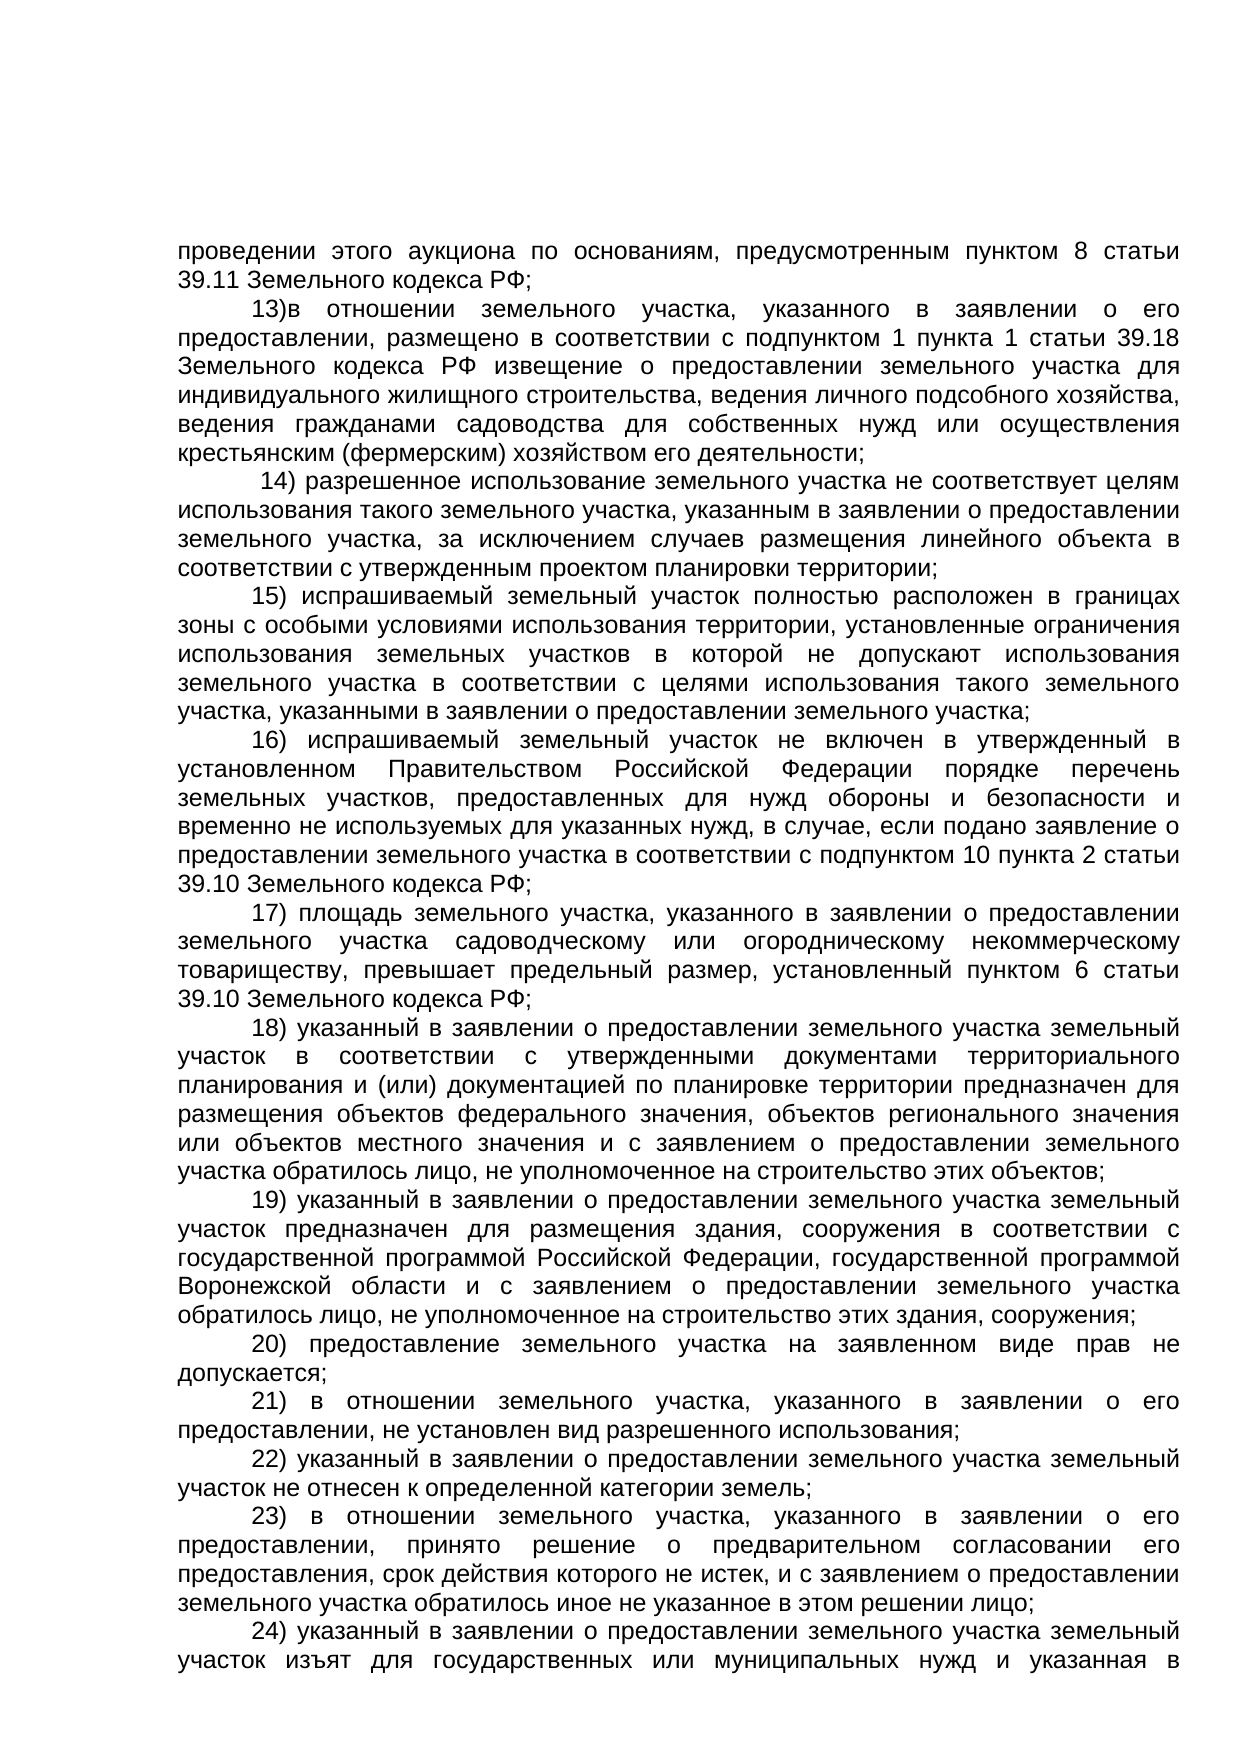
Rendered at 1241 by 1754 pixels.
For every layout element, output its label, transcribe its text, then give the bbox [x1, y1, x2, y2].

text 21) в отношении земельного участка, указанного в заявлении о его предоставлении, не установлен вид разрешенного использования; [177, 1386, 1181, 1444]
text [177, 236, 1181, 294]
text 23) в отношении земельного участка, указанного в заявлении о его предоставлении, принято решение о предварительном согласовании его предоставления, срок действия которого не истек, и с заявлением о предоставлении земельного участка обратилось иное не указанное в этом решении лицо; [177, 1501, 1181, 1616]
text 20) предоставление земельного участка на заявленном виде прав не допускается; [177, 1329, 1181, 1386]
text 15) испрашиваемый земельный участок полностью расположен в границах зоны с особыми условиями использования территории, установленные ограничения использования земельных участков в которой не допускают использования земельного участка в соответствии с целями использования такого земельного участка, указанными в заявлении о предоставлении земельного участка; [177, 581, 1181, 725]
text 19) указанный в заявлении о предоставлении земельного участка земельный участок предназначен для размещения здания, сооружения в соответствии с государственной программой Российской Федерации, государственной программой Воронежской области и с заявлением о предоставлении земельного участка обратилось лицо, не уполномоченное на строительство этих здания, сооружения; [177, 1185, 1181, 1329]
text 14) разрешенное использование земельного участка не соответствует целям использования такого земельного участка, указанным в заявлении о предоставлении земельного участка, за исключением случаев размещения линейного объекта в соответствии с утвержденным проектом планировки территории; [177, 466, 1181, 581]
text 17) площадь земельного участка, указанного в заявлении о предоставлении земельного участка садоводческому или огородническому некоммерческому товариществу, превышает предельный размер, установленный пунктом 6 статьи 39.10 Земельного кодекса РФ; [177, 897, 1181, 1012]
text 22) указанный в заявлении о предоставлении земельного участка земельный участок не отнесен к определенной категории земель; [177, 1444, 1181, 1501]
text 18) указанный в заявлении о предоставлении земельного участка земельный участок в соответствии с утвержденными документами территориального планирования и (или) документацией по планировке территории предназначен для размещения объектов федерального значения, объектов регионального значения или объектов местного значения и с заявлением о предоставлении земельного участка обратилось лицо, не уполномоченное на строительство этих объектов; [177, 1012, 1181, 1185]
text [177, 1616, 1181, 1674]
text 13)в отношении земельного участка, указанного в заявлении о его предоставлении, размещено в соответствии с подпунктом 1 пункта 1 статьи 39.18 Земельного кодекса РФ извещение о предоставлении земельного участка для индивидуального жилищного строительства, ведения личного подсобного хозяйства, ведения гражданами садоводства для собственных нужд или осуществления крестьянским (фермерским) хозяйством его деятельности; [177, 294, 1181, 466]
text 16) испрашиваемый земельный участок не включен в утвержденный в установленном Правительством Российской Федерации порядке перечень земельных участков, предоставленных для нужд обороны и безопасности и временно не используемых для указанных нужд, в случае, если подано заявление о предоставлении земельного участка в соответствии с подпунктом 10 пункта 2 статьи 39.10 Земельного кодекса РФ; [177, 725, 1181, 897]
